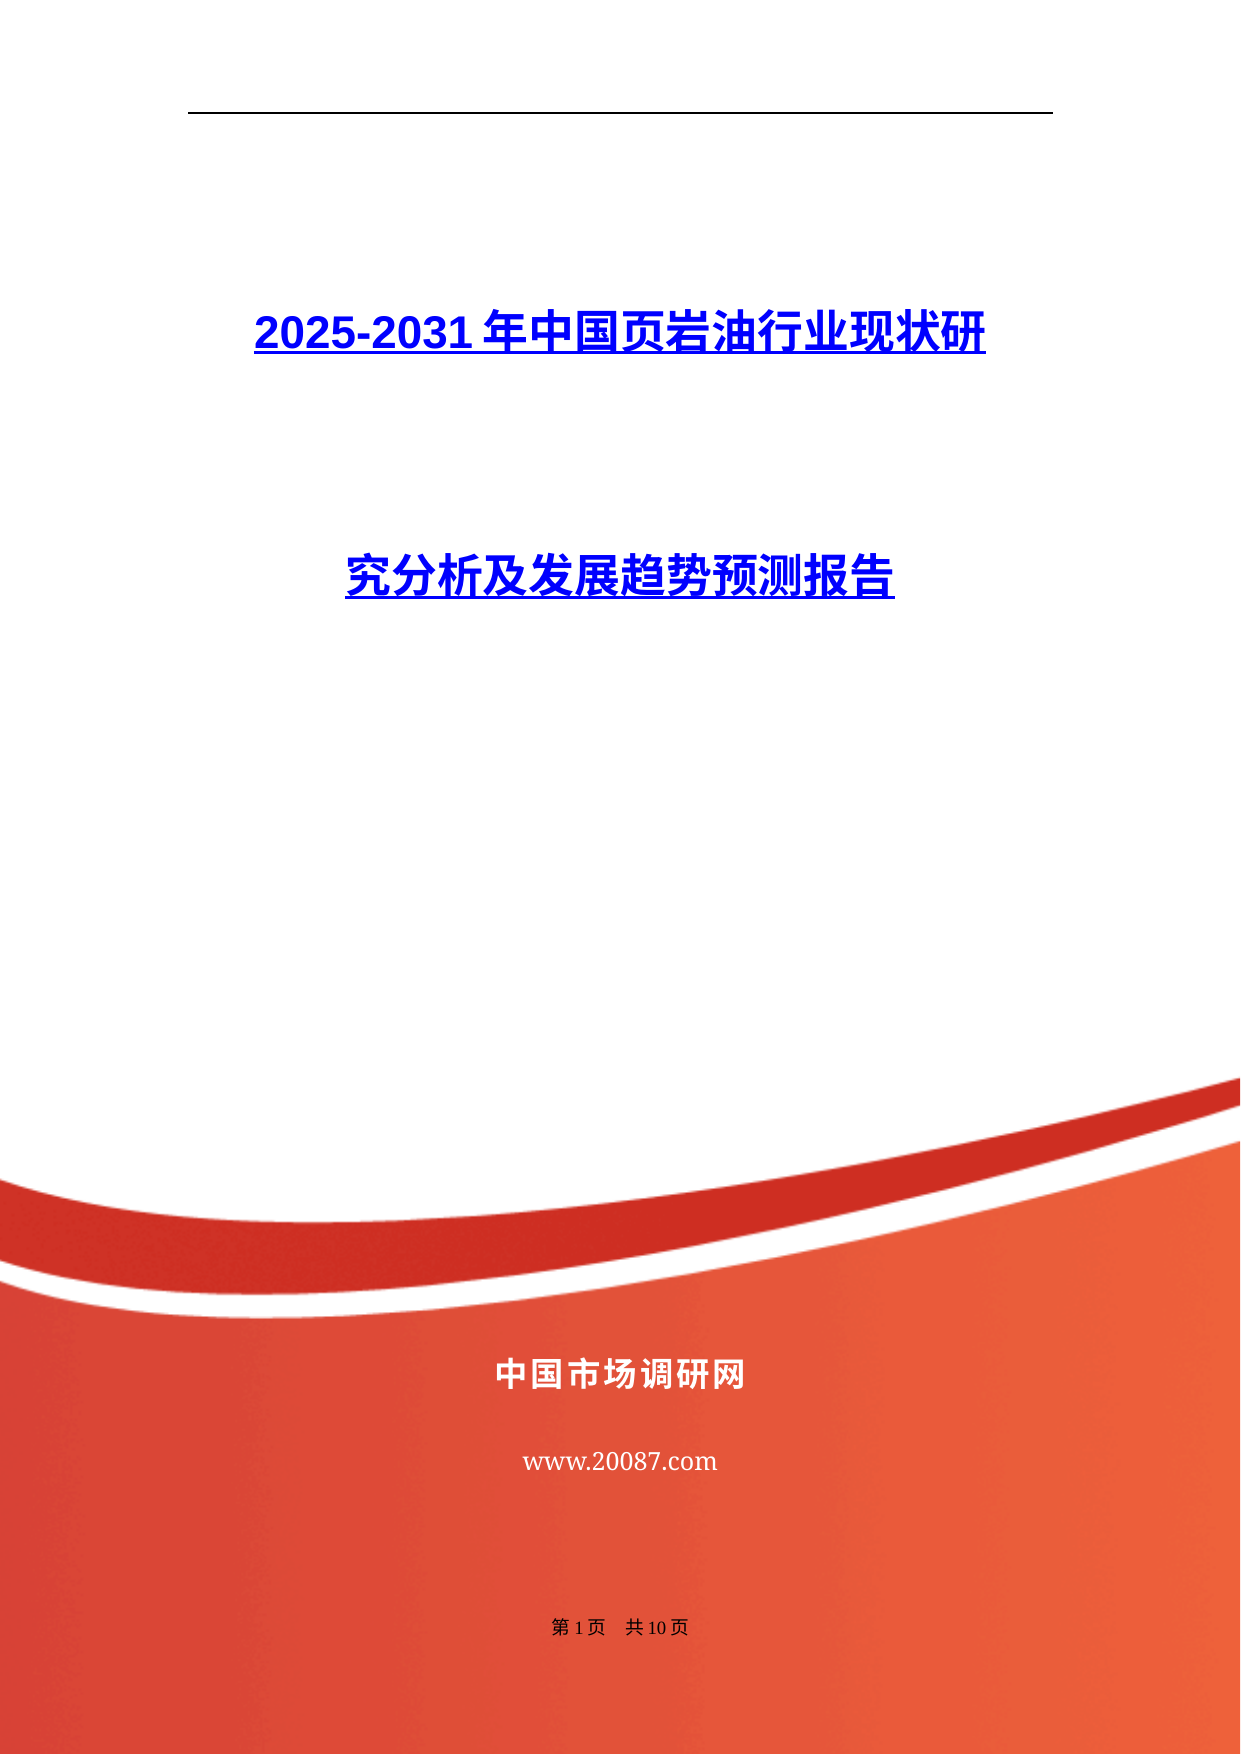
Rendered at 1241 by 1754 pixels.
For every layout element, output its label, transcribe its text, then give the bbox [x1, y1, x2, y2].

text www.20087.com [187, 1428, 1053, 1493]
subtitle 中国市场调研网 [187, 1339, 1053, 1404]
table_header 2025-2031年中国页岩油行业现状研究分析及发展趋势预测报告 [188, 207, 1053, 773]
picture [0, 1006, 1241, 1754]
